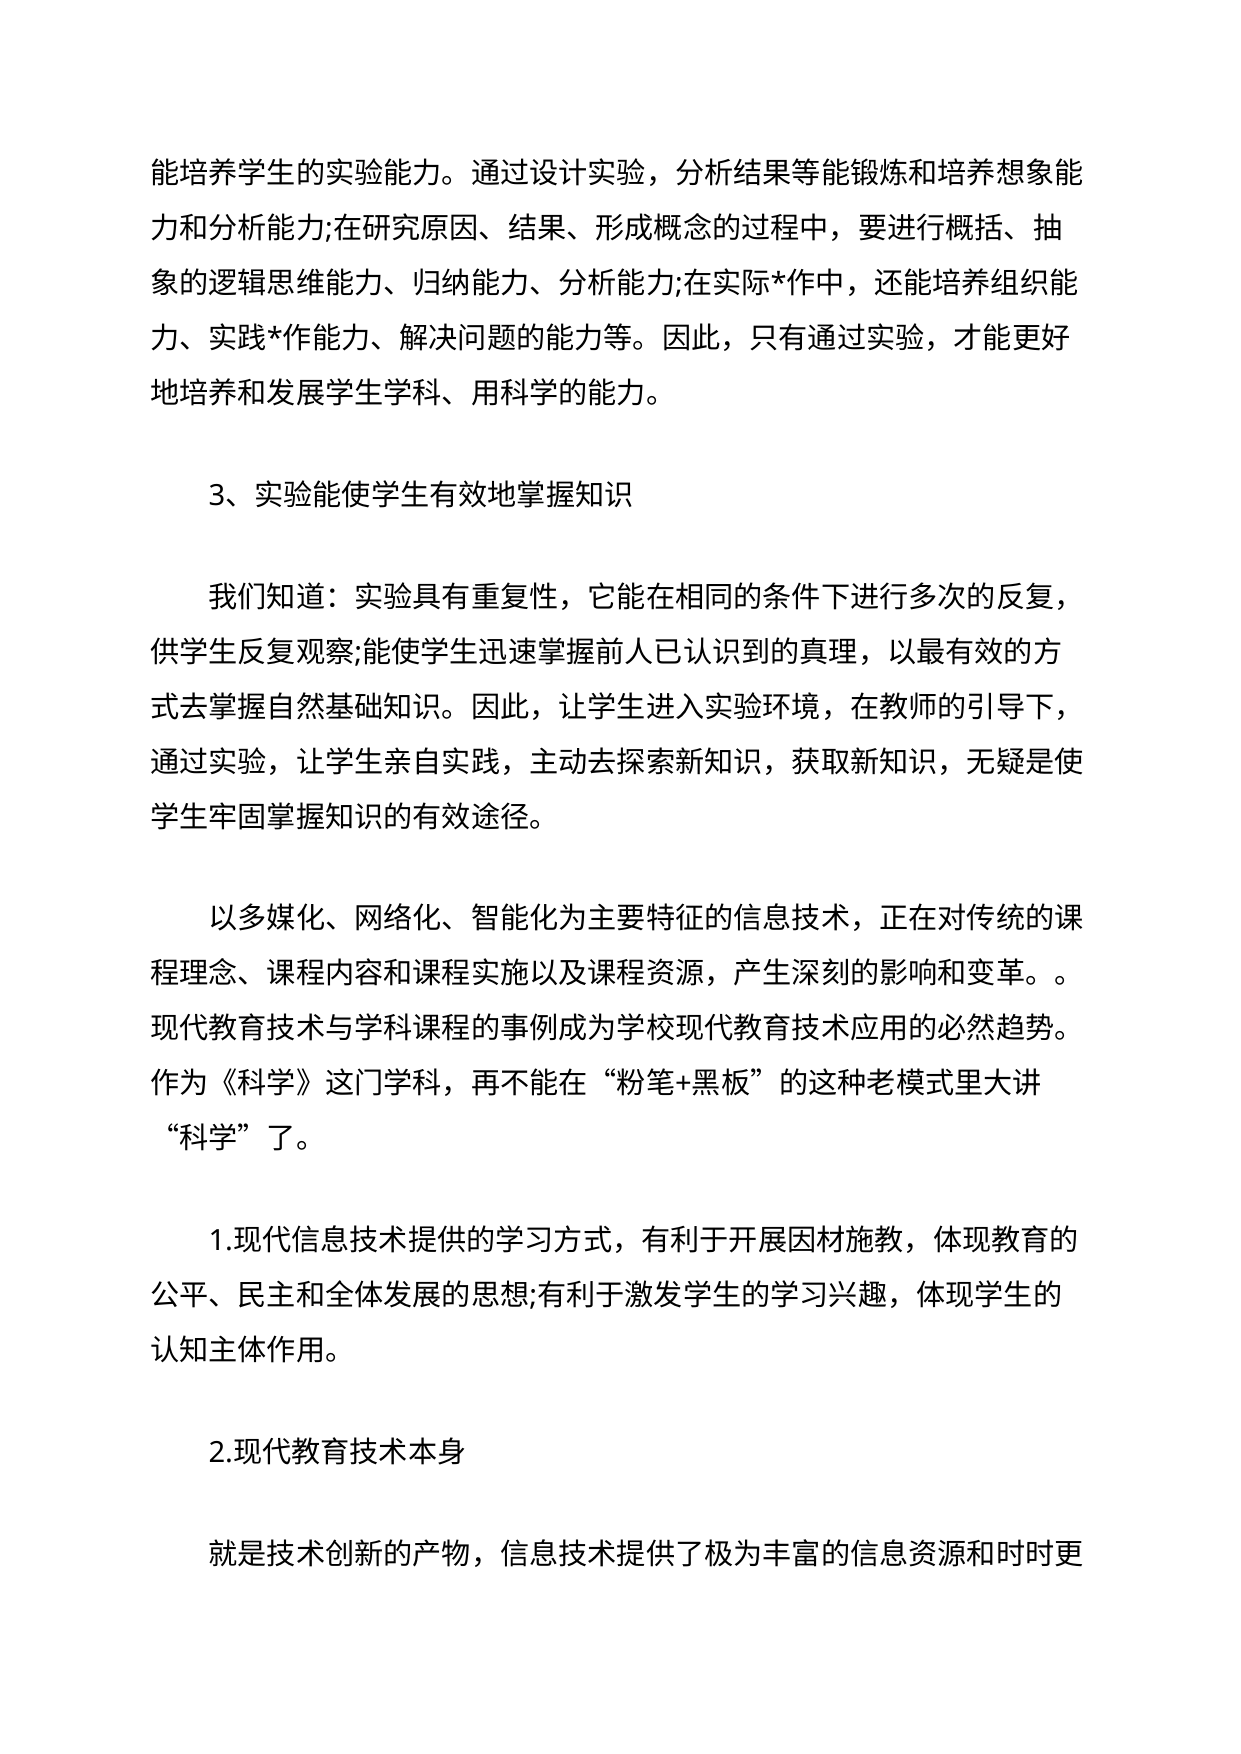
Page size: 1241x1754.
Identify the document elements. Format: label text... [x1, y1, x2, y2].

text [150, 150, 1090, 412]
text 以多媒化、网络化、智能化为主要特征的信息技术，正在对传统的课程理念、课程内容和课程实施以及课程资源，产生深刻的影响和变革。。现代教育技术与学科课程的事例成为学校现代教育技术应用的必然趋势。作为《科学》这门学科，再不能在“粉笔+黑板”的这种老模式里大讲“科学”了。 [150, 895, 1090, 1157]
text 3、实验能使学生有效地掌握知识 [150, 472, 1090, 514]
text 1.现代信息技术提供的学习方式，有利于开展因材施教，体现教育的公平、民主和全体发展的思想;有利于激发学生的学习兴趣，体现学生的认知主体作用。 [150, 1217, 1090, 1369]
text 2.现代教育技术本身 [150, 1428, 1090, 1471]
text 我们知道：实验具有重复性，它能在相同的条件下进行多次的反复，供学生反复观察;能使学生迅速掌握前人已认识到的真理，以最有效的方式去掌握自然基础知识。因此，让学生进入实验环境，在教师的引导下，通过实验，让学生亲自实践，主动去探索新知识，获取新知识，无疑是使学生牢固掌握知识的有效途径。 [150, 574, 1090, 836]
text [150, 1530, 1090, 1573]
